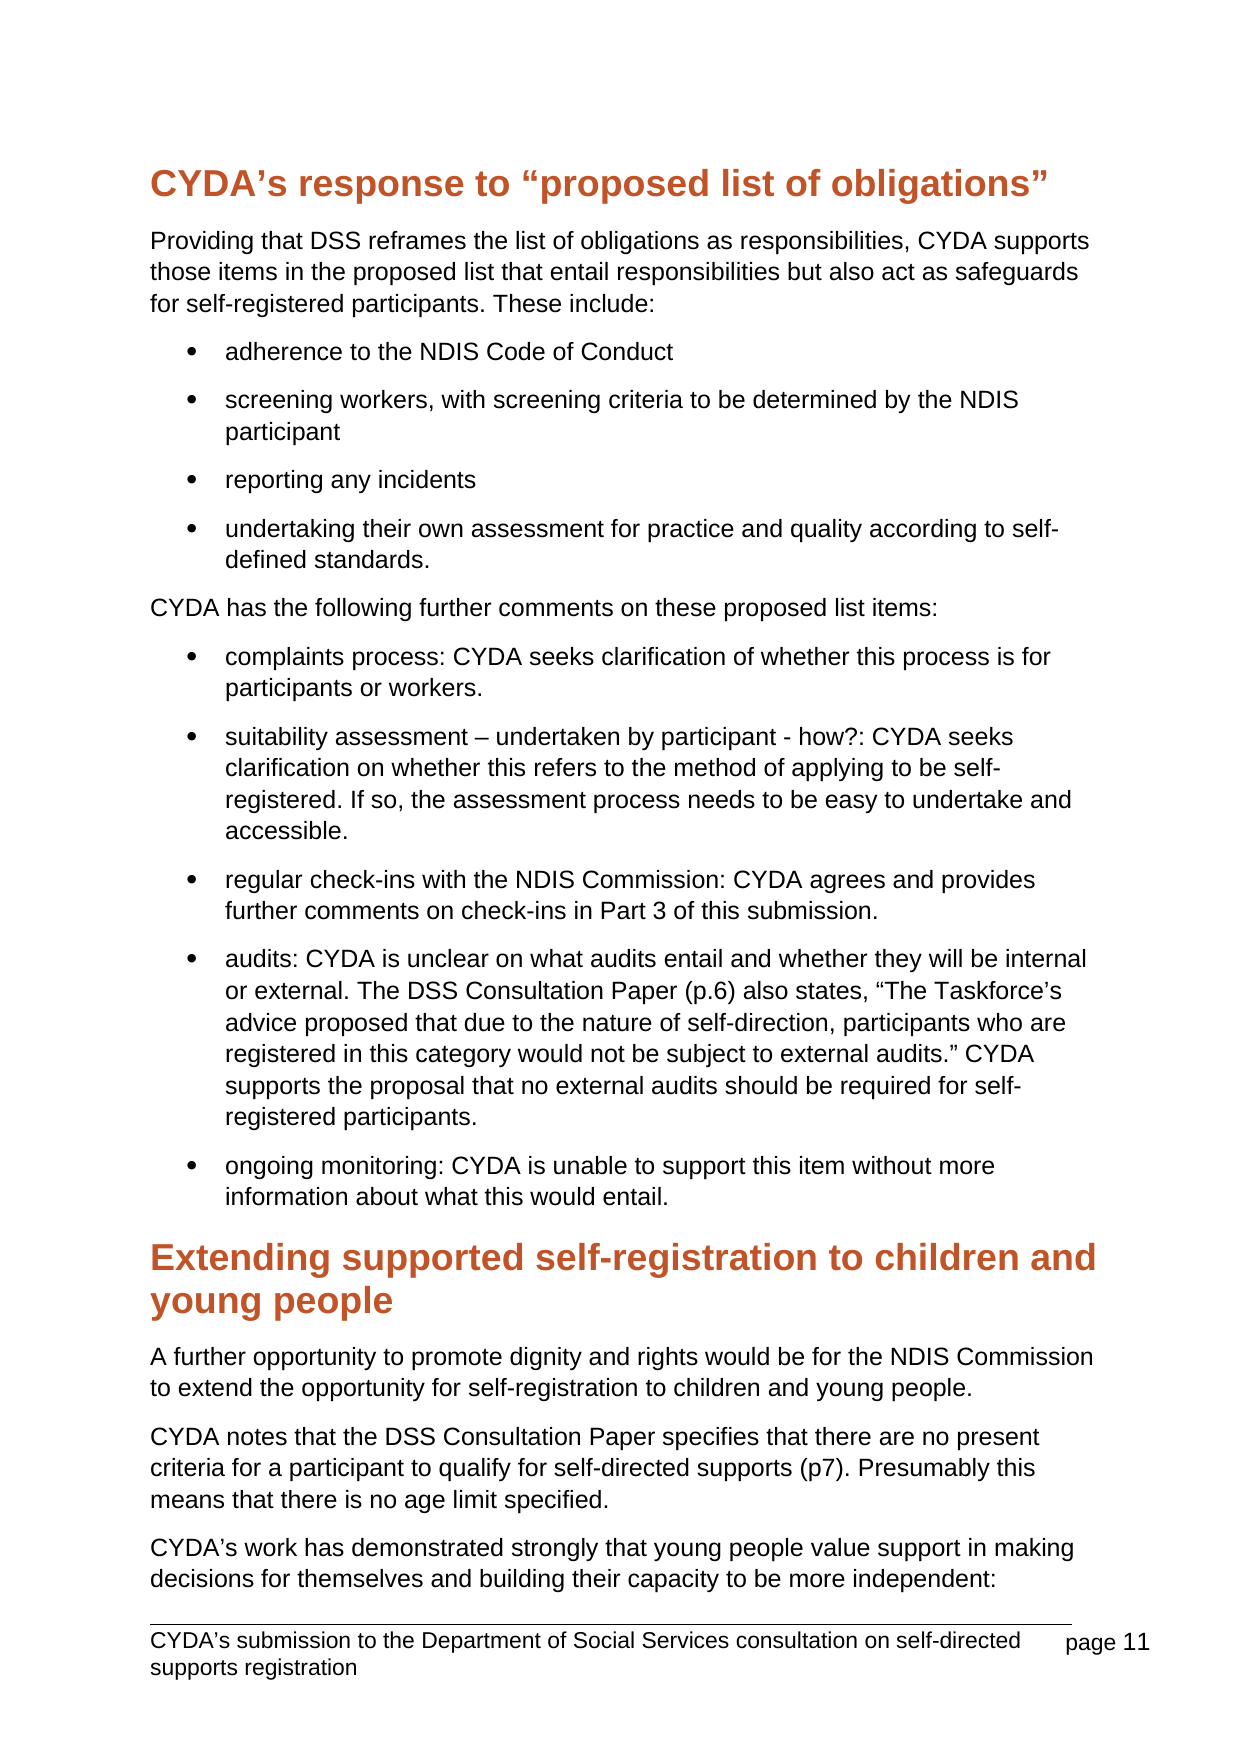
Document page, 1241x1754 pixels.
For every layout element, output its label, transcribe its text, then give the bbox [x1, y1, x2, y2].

text CYDA’s work has demonstrated strongly that young people value support in making decisions for themselves and building their capacity to be more independent: [150, 1533, 1110, 1593]
list regular check-ins with the NDIS Commission: CYDA agrees and provides further comments on check-ins in Part 3 of this submission. [187, 864, 1110, 925]
list audits: CYDA is unclear on what audits entail and whether they will be internal or external. The DSS Consultation Paper (p.6) also states, “The Taskforce’s advice proposed that due to the nature of self-direction, participants who are registered in this category would not be subject to external audits.” CYDA supports the proposal that no external audits should be required for self-registered participants. [187, 944, 1110, 1131]
list adherence to the NDIS Code of Conduct [187, 337, 1110, 366]
list suitability assessment – undertaken by participant - how?: CYDA seeks clarification on whether this refers to the method of applying to be self-registered. If so, the assessment process needs to be easy to undertake and accessible. [187, 722, 1110, 845]
text CYDA has the following further comments on these proposed list items: [150, 593, 1110, 622]
text A further opportunity to promote dignity and rights would be for the NDIS Commission to extend the opportunity for self-registration to children and young people. [150, 1342, 1110, 1402]
subtitle CYDA’s response to “proposed list of obligations” [150, 162, 1110, 205]
list ongoing monitoring: CYDA is unable to support this item without more information about what this would entail. [187, 1151, 1110, 1211]
text Providing that DSS reframes the list of obligations as responsibilities, CYDA supports those items in the proposed list that entail responsibilities but also act as safeguards for self-registered participants. These include: [150, 226, 1110, 317]
list screening workers, with screening criteria to be determined by the NDIS participant [187, 385, 1110, 446]
list complaints process: CYDA seeks clarification of whether this process is for participants or workers. [187, 642, 1110, 702]
list undertaking their own assessment for practice and quality according to self-defined standards. [187, 513, 1110, 574]
list reporting any incidents [187, 465, 1110, 494]
subtitle Extending supported self-registration to children and young people [150, 1235, 1110, 1321]
text CYDA notes that the DSS Consultation Paper specifies that there are no present criteria for a participant to qualify for self-directed supports (p7). Presumably this means that there is no age limit specified. [150, 1422, 1110, 1513]
